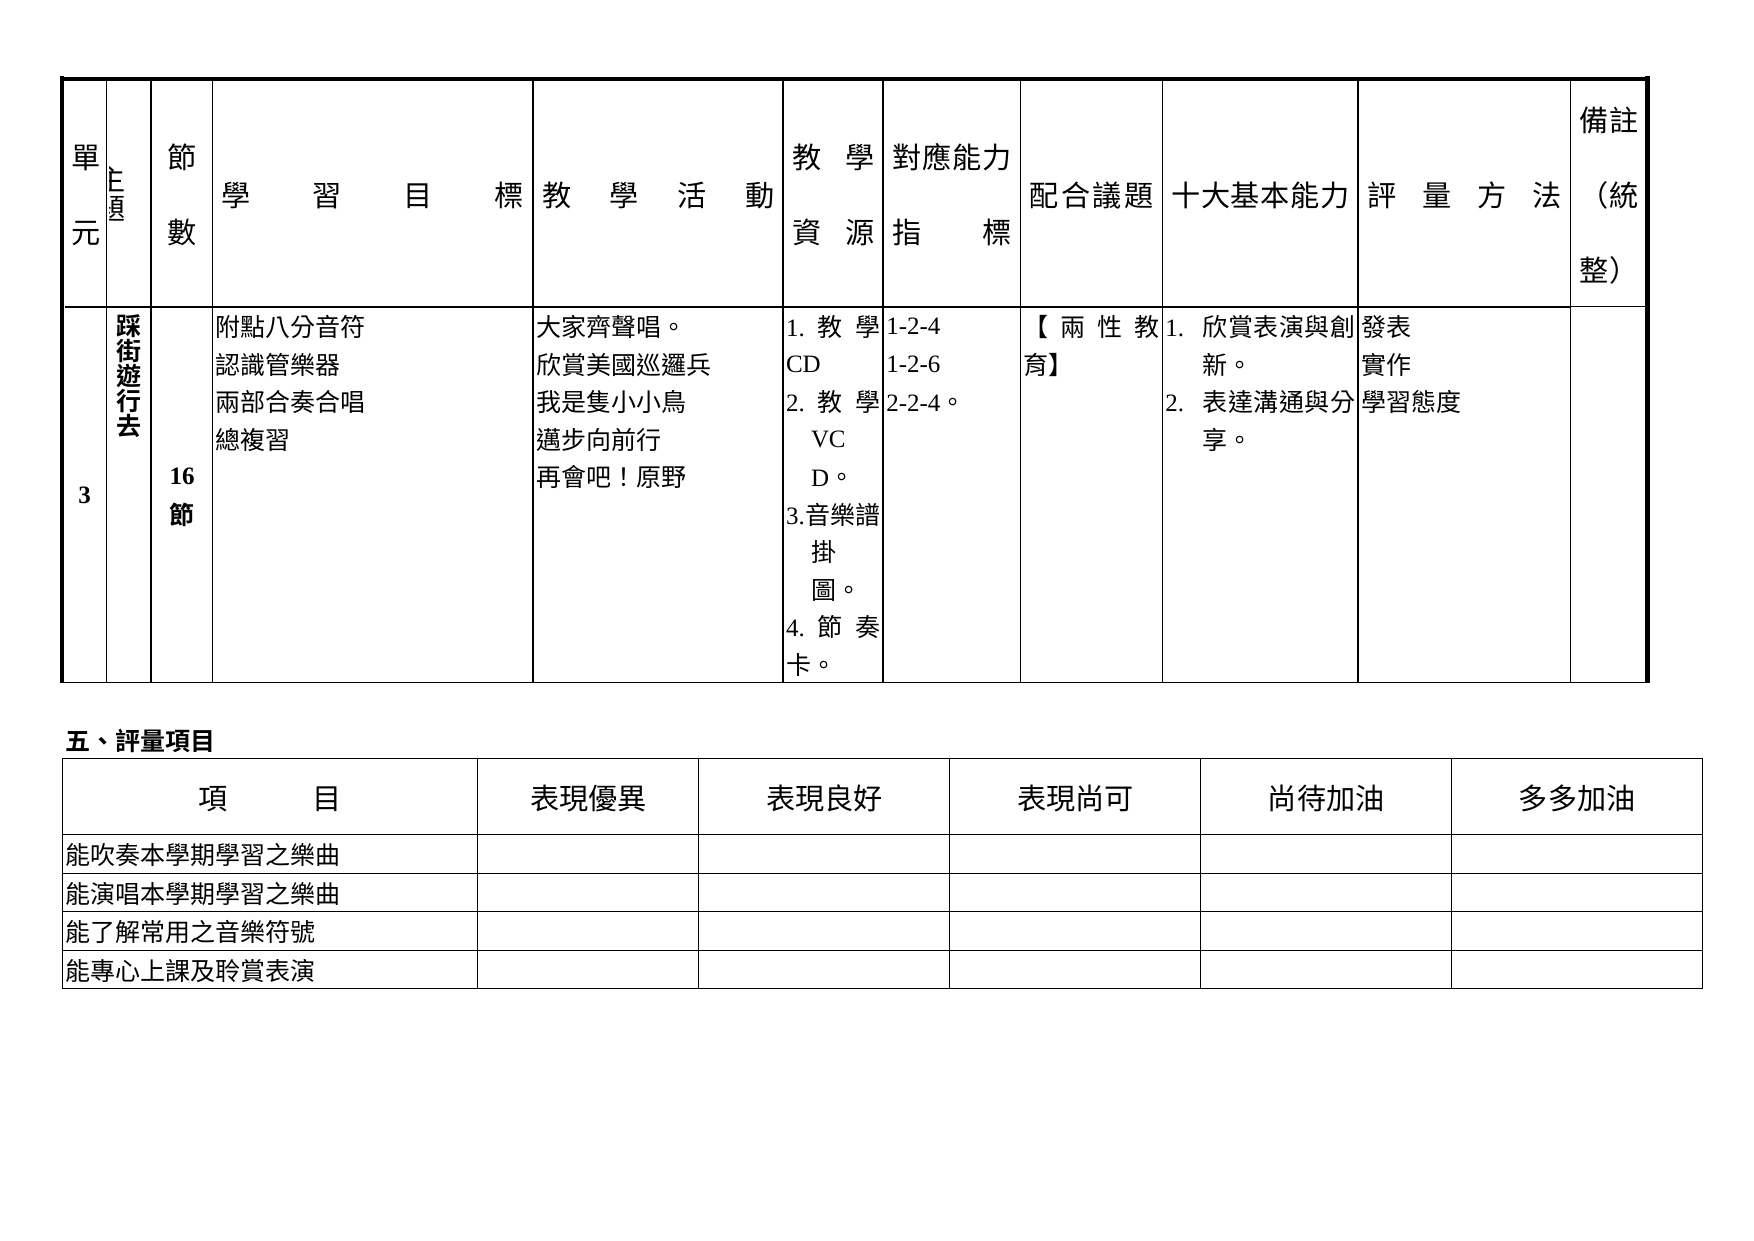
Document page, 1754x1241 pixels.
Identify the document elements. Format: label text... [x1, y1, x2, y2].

table_cell 1.教學CD 2.教學VCD。 3.音樂譜掛圖。 4.節奏卡。 [784, 308, 882, 682]
table_header 尚待加油 [1201, 759, 1451, 834]
table_header 單元 [64, 81, 106, 306]
table_cell 【兩性教育】 [1021, 308, 1162, 682]
table_cell [1452, 912, 1702, 950]
table_cell [1201, 951, 1451, 988]
table_cell 大家齊聲唱。 欣賞美國巡邏兵 我是隻小小鳥 邁步向前行 再會吧！原野 [534, 308, 782, 682]
table_cell [950, 835, 1200, 873]
table_cell [1452, 951, 1702, 988]
table_header 學習目標 [213, 81, 532, 306]
table_cell [478, 835, 698, 873]
table_header 配合議題 [1021, 81, 1162, 306]
table_cell [950, 951, 1200, 988]
table_cell 3 [64, 307, 106, 682]
table_cell 附點八分音符 認識管樂器 兩部合奏合唱 總複習 [213, 308, 532, 682]
table_cell [1571, 307, 1645, 682]
table_cell [1201, 835, 1451, 873]
table_header 項 目 [63, 759, 477, 834]
table_cell 能吹奏本學期學習之樂曲 [63, 835, 477, 873]
table_cell 踩街遊行去 [107, 308, 150, 682]
table_cell 欣賞表演與創新。 表達溝通與分享。 [1163, 308, 1357, 682]
table_cell [699, 835, 949, 873]
table_header 表現良好 [699, 759, 949, 834]
table_cell [950, 874, 1200, 911]
table_cell 能演唱本學期學習之樂曲 [63, 874, 477, 911]
table_header 十大基本能力 [1163, 81, 1357, 306]
table_cell 1-2-4 1-2-6 2-2-4。 [884, 308, 1020, 682]
table_header 教學活動 [534, 81, 782, 306]
table_cell 能專心上課及聆賞表演 [63, 951, 477, 988]
table_cell [1452, 835, 1702, 873]
table_cell [950, 912, 1200, 950]
table_header 主題 [107, 81, 150, 306]
table_cell [699, 912, 949, 950]
table_header 表現尚可 [950, 759, 1200, 834]
table_header 對應能力指標 [884, 81, 1020, 306]
text 五、評量項目 [65, 721, 1689, 758]
table_cell [1201, 912, 1451, 950]
table_cell [478, 951, 698, 988]
table_cell [1452, 874, 1702, 911]
table_cell [699, 874, 949, 911]
table_header 表現優異 [478, 759, 698, 834]
table_header 節數 [152, 81, 212, 306]
table_cell [699, 951, 949, 988]
table_header 評量方法 [1359, 81, 1570, 306]
table_header 備註（統整） [1571, 81, 1645, 306]
table_cell [478, 912, 698, 950]
table_header 多多加油 [1452, 759, 1702, 834]
table_cell 發表 實作 學習態度 [1359, 308, 1570, 682]
table_cell 能了解常用之音樂符號 [63, 912, 477, 950]
table_cell 16節 [152, 308, 212, 682]
table_header 教學資源 [784, 81, 882, 306]
table_cell [1201, 874, 1451, 911]
table_cell [478, 874, 698, 911]
